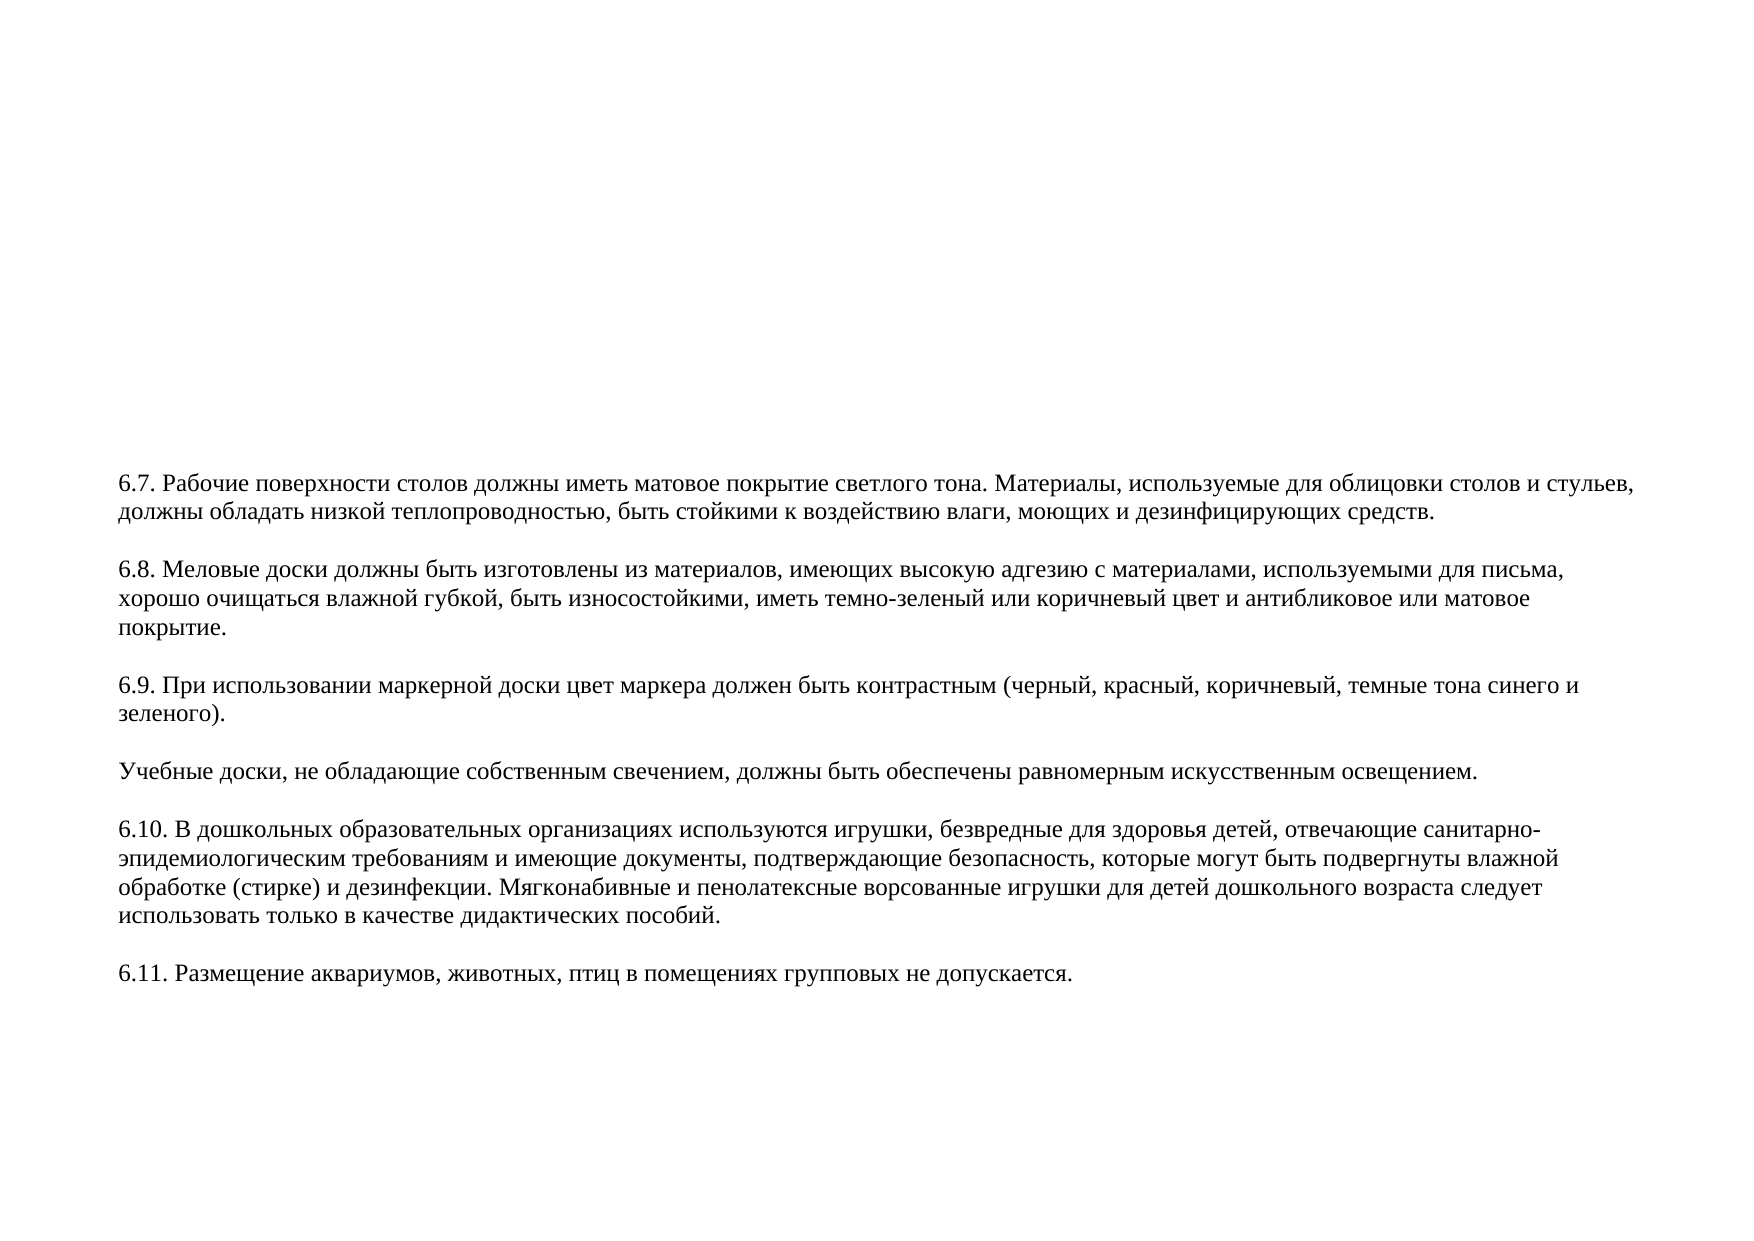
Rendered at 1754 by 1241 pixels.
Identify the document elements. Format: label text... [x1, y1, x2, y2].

text 6.10. В дошкольных образовательных организациях используются игрушки, безвредные для здоровья детей, отвечающие санитарно-эпидемиологическим требованиям и имеющие документы, подтверждающие безопасность, которые могут быть подвергнуты влажной обработке (стирке) и дезинфекции. Мягконабивные и пенолатексные ворсованные игрушки для детей дошкольного возраста следует использовать только в качестве дидактических пособий. [118, 814, 1636, 929]
text Учебные доски, не обладающие собственным свечением, должны быть обеспечены равномерным искусственным освещением. [118, 756, 1636, 785]
text 6.9. При использовании маркерной доски цвет маркера должен быть контрастным (черный, красный, коричневый, темные тона синего и зеленого). [118, 670, 1636, 727]
text 6.7. Рабочие поверхности столов должны иметь матовое покрытие светлого тона. Материалы, используемые для облицовки столов и стульев, должны обладать низкой теплопроводностью, быть стойкими к воздействию влаги, моющих и дезинфицирующих средств. [118, 468, 1636, 525]
text 6.8. Меловые доски должны быть изготовлены из материалов, имеющих высокую адгезию с материалами, используемыми для письма, хорошо очищаться влажной губкой, быть износостойкими, иметь темно-зеленый или коричневый цвет и антибликовое или матовое покрытие. [118, 554, 1636, 641]
text 6.11. Размещение аквариумов, животных, птиц в помещениях групповых не допускается. [118, 958, 1636, 987]
